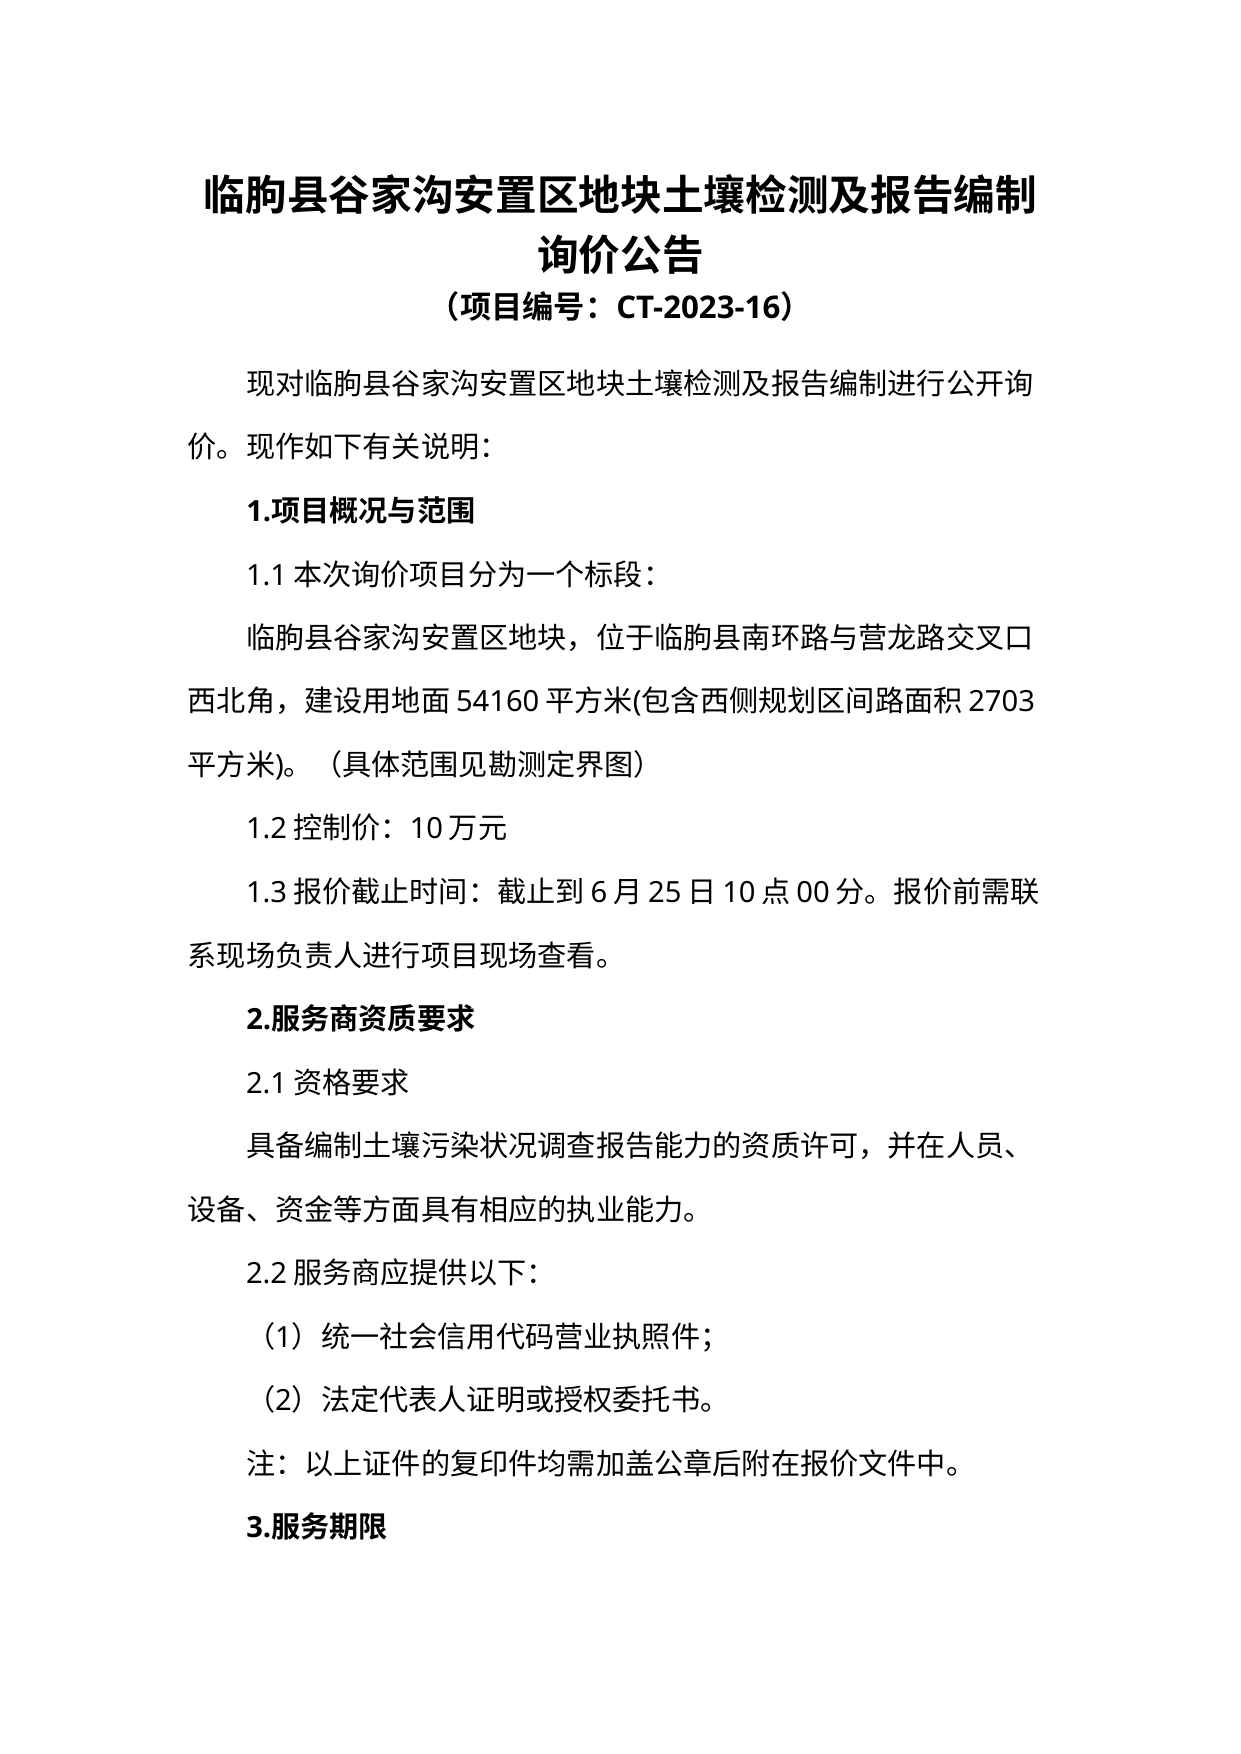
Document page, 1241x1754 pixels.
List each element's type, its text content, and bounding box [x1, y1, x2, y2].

text 具备编制土壤污染状况调查报告能力的资质许可，并在人员、设备、资金等方面具有相应的执业能力。 [187, 1123, 1053, 1228]
text 注：以上证件的复印件均需加盖公章后附在报价文件中。 [187, 1440, 1053, 1482]
text 1.3报价截止时间：截止到6月25日10点00分。报价前需联系现场负责人进行项目现场查看。 [187, 869, 1053, 974]
text 3.服务期限 [187, 1504, 1053, 1546]
text 2.1资格要求 [187, 1059, 1053, 1102]
text 临朐县谷家沟安置区地块，位于临朐县南环路与营龙路交叉口西北角，建设用地面54160平方米(包含西侧规划区间路面积2703平方米)。（具体范围见勘测定界图） [187, 614, 1053, 784]
text 1.2控制价：10万元 [187, 805, 1053, 847]
text 1.项目概况与范围 [187, 487, 1053, 530]
text （2）法定代表人证明或授权委托书。 [187, 1377, 1053, 1419]
text 2.2服务商应提供以下： [187, 1249, 1053, 1292]
text 2.服务商资质要求 [187, 996, 1053, 1038]
text 1.1本次询价项目分为一个标段： [187, 551, 1053, 593]
text （1）统一社会信用代码营业执照件； [187, 1313, 1053, 1356]
text 临朐县谷家沟安置区地块土壤检测及报告编制询价公告 [187, 162, 1053, 283]
text （项目编号：CT-2023-16） [187, 283, 1053, 328]
text 现对临朐县谷家沟安置区地块土壤检测及报告编制进行公开询价。现作如下有关说明： [187, 361, 1053, 466]
